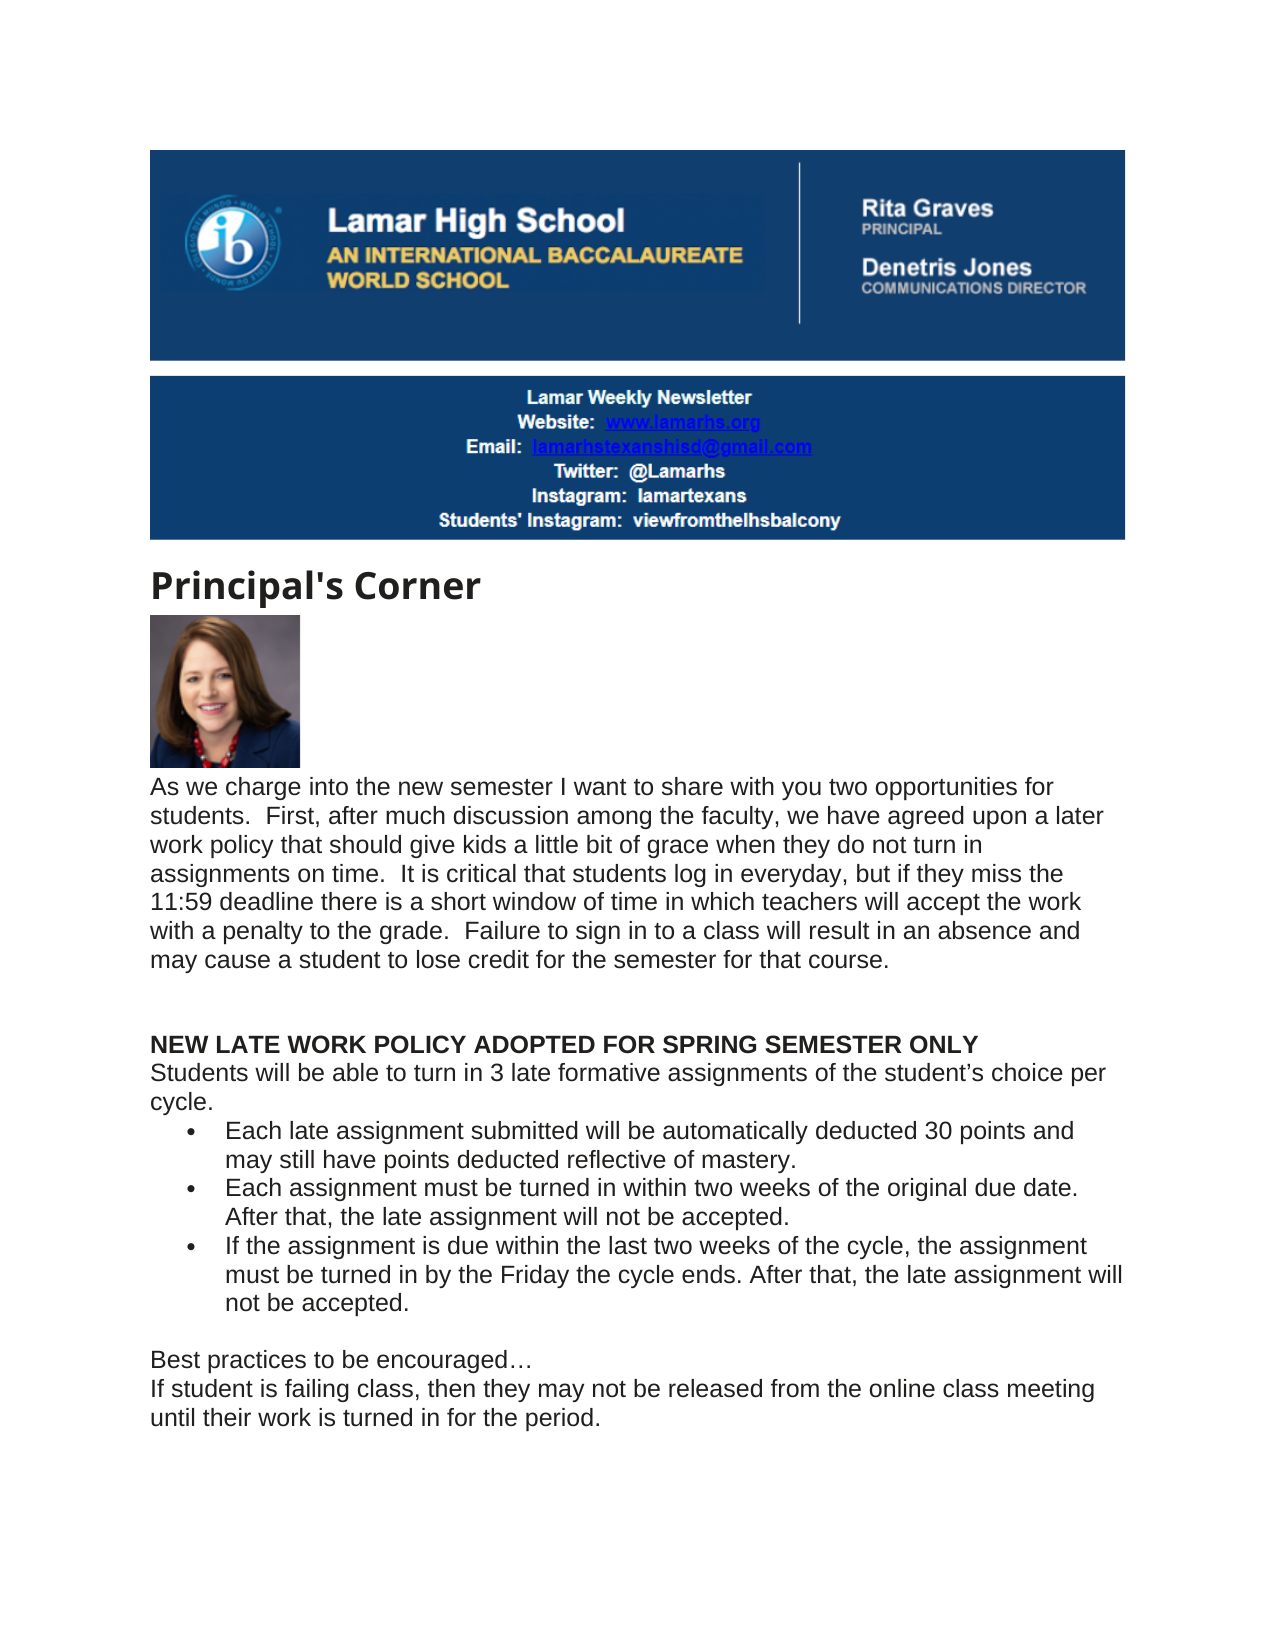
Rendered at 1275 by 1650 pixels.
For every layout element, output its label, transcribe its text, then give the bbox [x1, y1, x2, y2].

picture [150, 150, 1125, 541]
text NEW LATE WORK POLICY ADOPTED FOR SPRING SEMESTER ONLY [150, 1030, 1125, 1058]
list Each assignment must be turned in within two weeks of the original due date. After that, the late assignment will not be accepted. [187, 1173, 1125, 1231]
text Best practices to be encouraged… [150, 1345, 1125, 1374]
picture [150, 615, 300, 768]
text As we charge into the new semester I want to share with you two opportunities for students. First, after much discussion among the faculty, we have agreed upon a later work policy that should give kids a little bit of grace when they do not turn in assignments on time. It is critical that students log in everyday, but if they miss the 11:59 deadline there is a short window of time in which teachers will accept the work with a penalty to the grade. Failure to sign in to a class will result in an absence and may cause a student to lose credit for the semester for that course. [150, 772, 1125, 974]
list If the assignment is due within the last two weeks of the cycle, the assignment must be turned in by the Friday the cycle ends. After that, the late assignment will not be accepted. [187, 1231, 1125, 1317]
subtitle Principal's Corner [150, 559, 1125, 611]
list Each late assignment submitted will be automatically deducted 30 points and may still have points deducted reflective of mastery. [187, 1116, 1125, 1173]
text If student is failing class, then they may not be released from the online class meeting until their work is turned in for the period. [150, 1374, 1125, 1431]
text Students will be able to turn in 3 late formative assignments of the student’s choice per cycle. [150, 1058, 1125, 1116]
